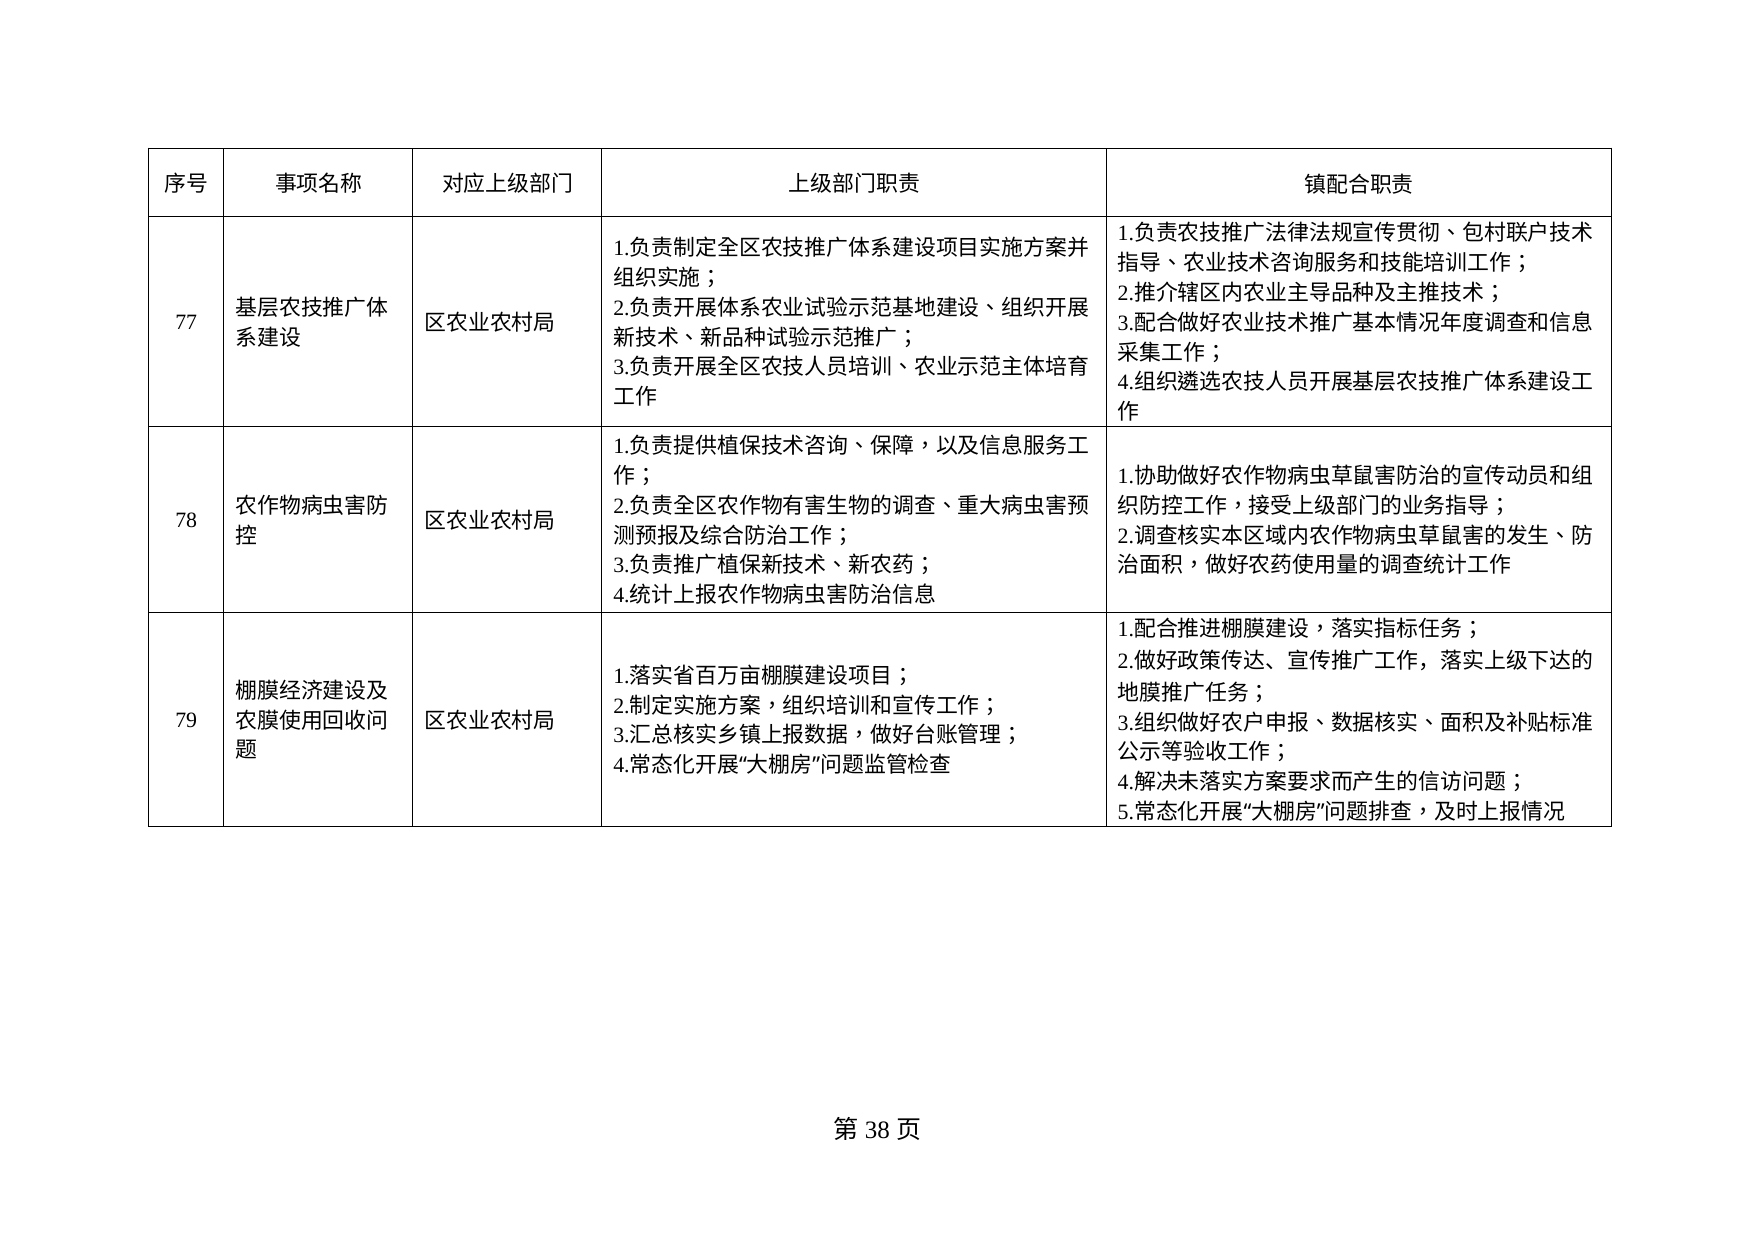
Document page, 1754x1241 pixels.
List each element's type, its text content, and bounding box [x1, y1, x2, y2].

table_header 镇配合职责 [1107, 149, 1611, 216]
table_cell 1.落实省百万亩棚膜建设项目； 2.制定实施方案，组织培训和宣传工作； 3.汇总核实乡镇上报数据，做好台账管理； 4.常态化开展“大棚房”问题监管检查 [602, 613, 1106, 826]
table_cell 79 [149, 613, 223, 826]
table_cell 区农业农村局 [413, 217, 601, 426]
table_header 对应上级部门 [413, 149, 601, 216]
table_cell 区农业农村局 [413, 613, 601, 826]
table_cell 1.配合推进棚膜建设，落实指标任务； 2.做好政策传达、宣传推广工作，落实上级下达的地膜推广任务； 3.组织做好农户申报、数据核实、面积及补贴标准公示等验收工作； 4.解决未落实方案要求而产生的信访问题； 5.常态化开展“大棚房”问题排查，及时上报情况 [1107, 613, 1611, 826]
table_cell 77 [149, 217, 223, 426]
table_cell 1.负责农技推广法律法规宣传贯彻、包村联户技术指导、农业技术咨询服务和技能培训工作； 2.推介辖区内农业主导品种及主推技术； 3.配合做好农业技术推广基本情况年度调查和信息采集工作； 4.组织遴选农技人员开展基层农技推广体系建设工作 [1107, 217, 1611, 426]
table_cell 农作物病虫害防控 [224, 427, 412, 612]
table_cell 1.负责制定全区农技推广体系建设项目实施方案并组织实施； 2.负责开展体系农业试验示范基地建设、组织开展新技术、新品种试验示范推广； 3.负责开展全区农技人员培训、农业示范主体培育工作 [602, 217, 1106, 426]
table_header 序号 [149, 149, 223, 216]
table_cell 区农业农村局 [413, 427, 601, 612]
table_cell 1.负责提供植保技术咨询、保障，以及信息服务工作； 2.负责全区农作物有害生物的调查、重大病虫害预测预报及综合防治工作； 3.负责推广植保新技术、新农药； 4.统计上报农作物病虫害防治信息 [602, 427, 1106, 612]
table_header 上级部门职责 [602, 149, 1106, 216]
table_cell 1.协助做好农作物病虫草鼠害防治的宣传动员和组织防控工作，接受上级部门的业务指导； 2.调查核实本区域内农作物病虫草鼠害的发生、防治面积，做好农药使用量的调查统计工作 [1107, 427, 1611, 612]
table_cell 基层农技推广体系建设 [224, 217, 412, 426]
table_header 事项名称 [224, 149, 412, 216]
table_cell 78 [149, 427, 223, 612]
table_cell 棚膜经济建设及农膜使用回收问题 [224, 613, 412, 826]
